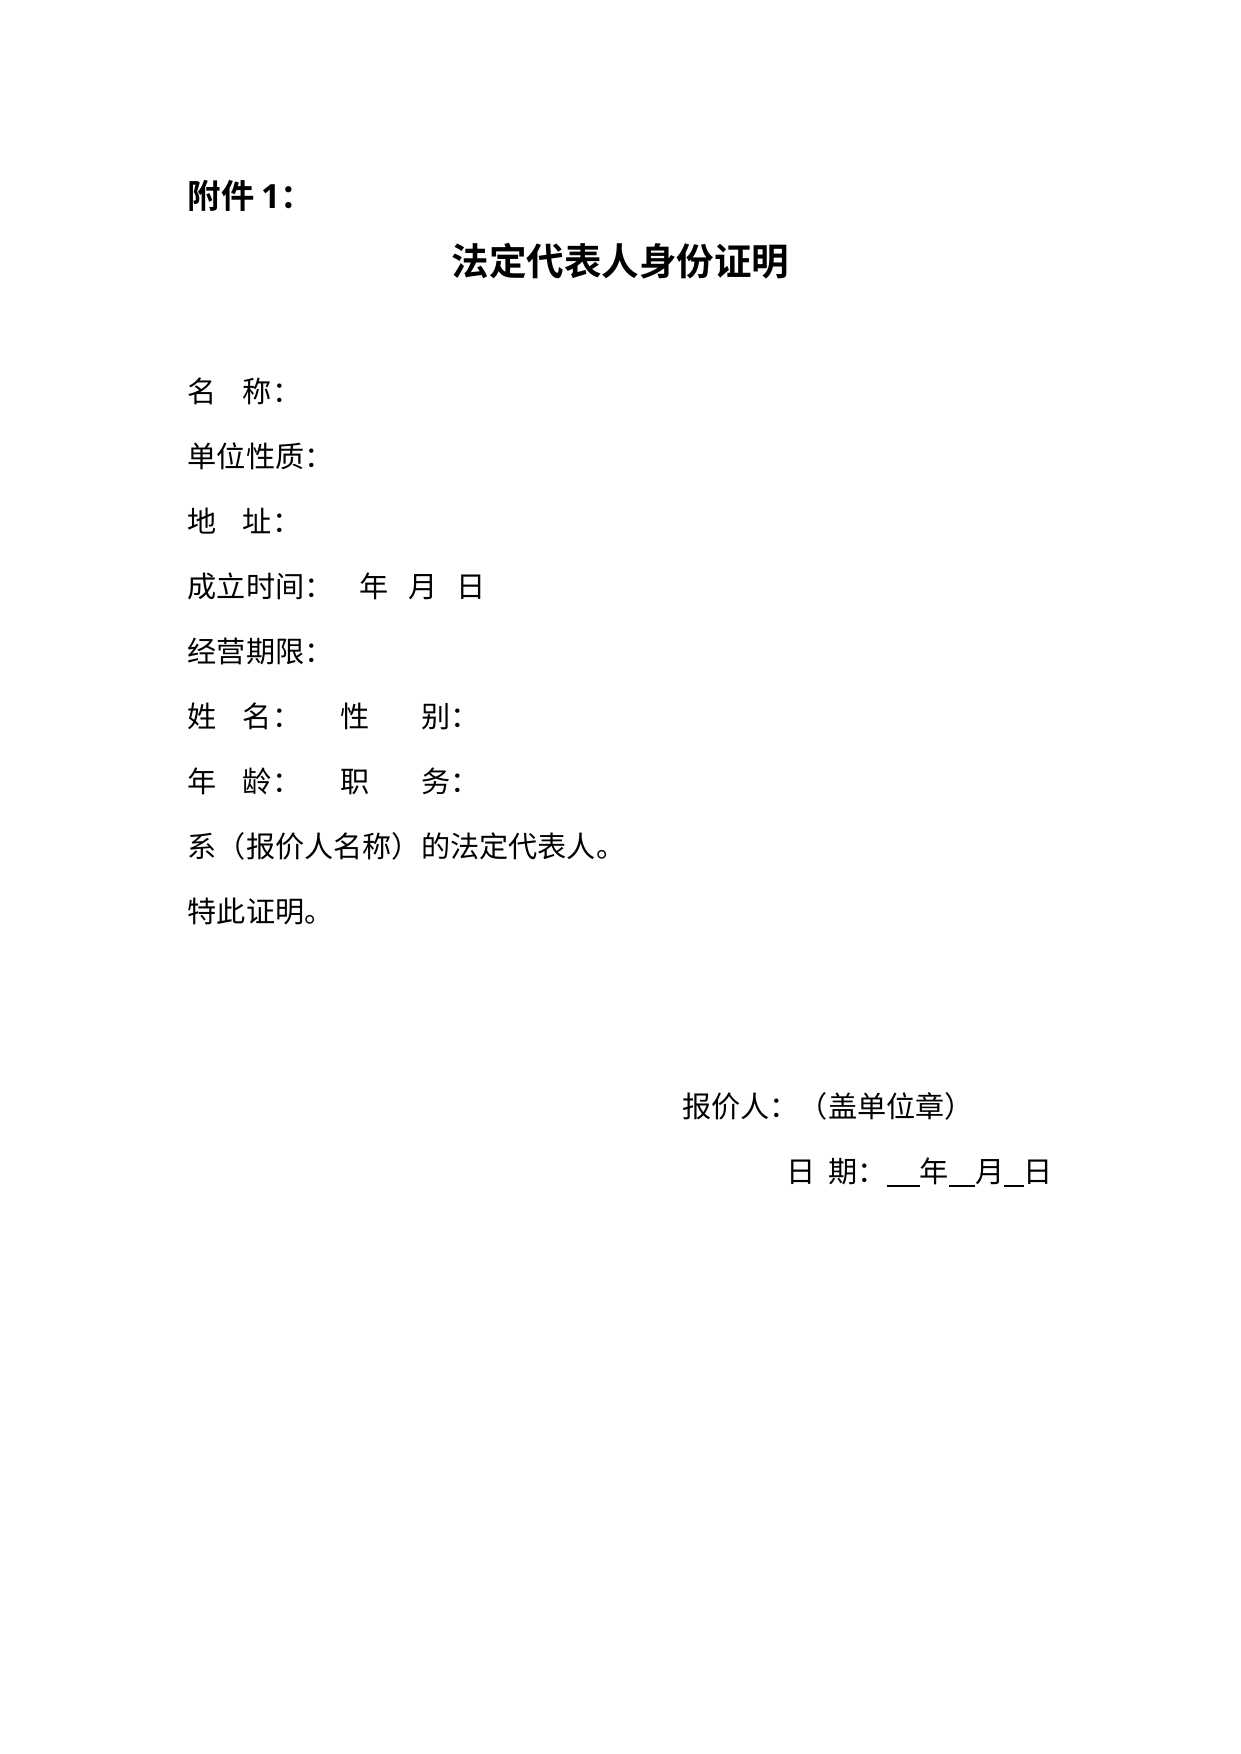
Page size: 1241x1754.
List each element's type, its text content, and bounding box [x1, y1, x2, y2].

text 单位性质： [187, 422, 1053, 487]
text 附件1： [187, 162, 1053, 227]
text 法定代表人身份证明 [203, 227, 1037, 292]
text 报价人：（盖单位章） [187, 1072, 973, 1137]
text 年 龄： 职 务： [187, 747, 1053, 812]
text 地 址： [187, 487, 1053, 552]
text 成立时间： 年 月 日 [187, 552, 1053, 617]
text 姓 名： 性 别： [187, 682, 1053, 747]
text 名 称： [187, 357, 1053, 422]
text 特此证明。 [187, 877, 1053, 942]
text 系（报价人名称）的法定代表人。 [187, 812, 1053, 877]
text 经营期限： [187, 617, 1053, 682]
text 日 期： 年 月 日 [187, 1137, 1053, 1202]
